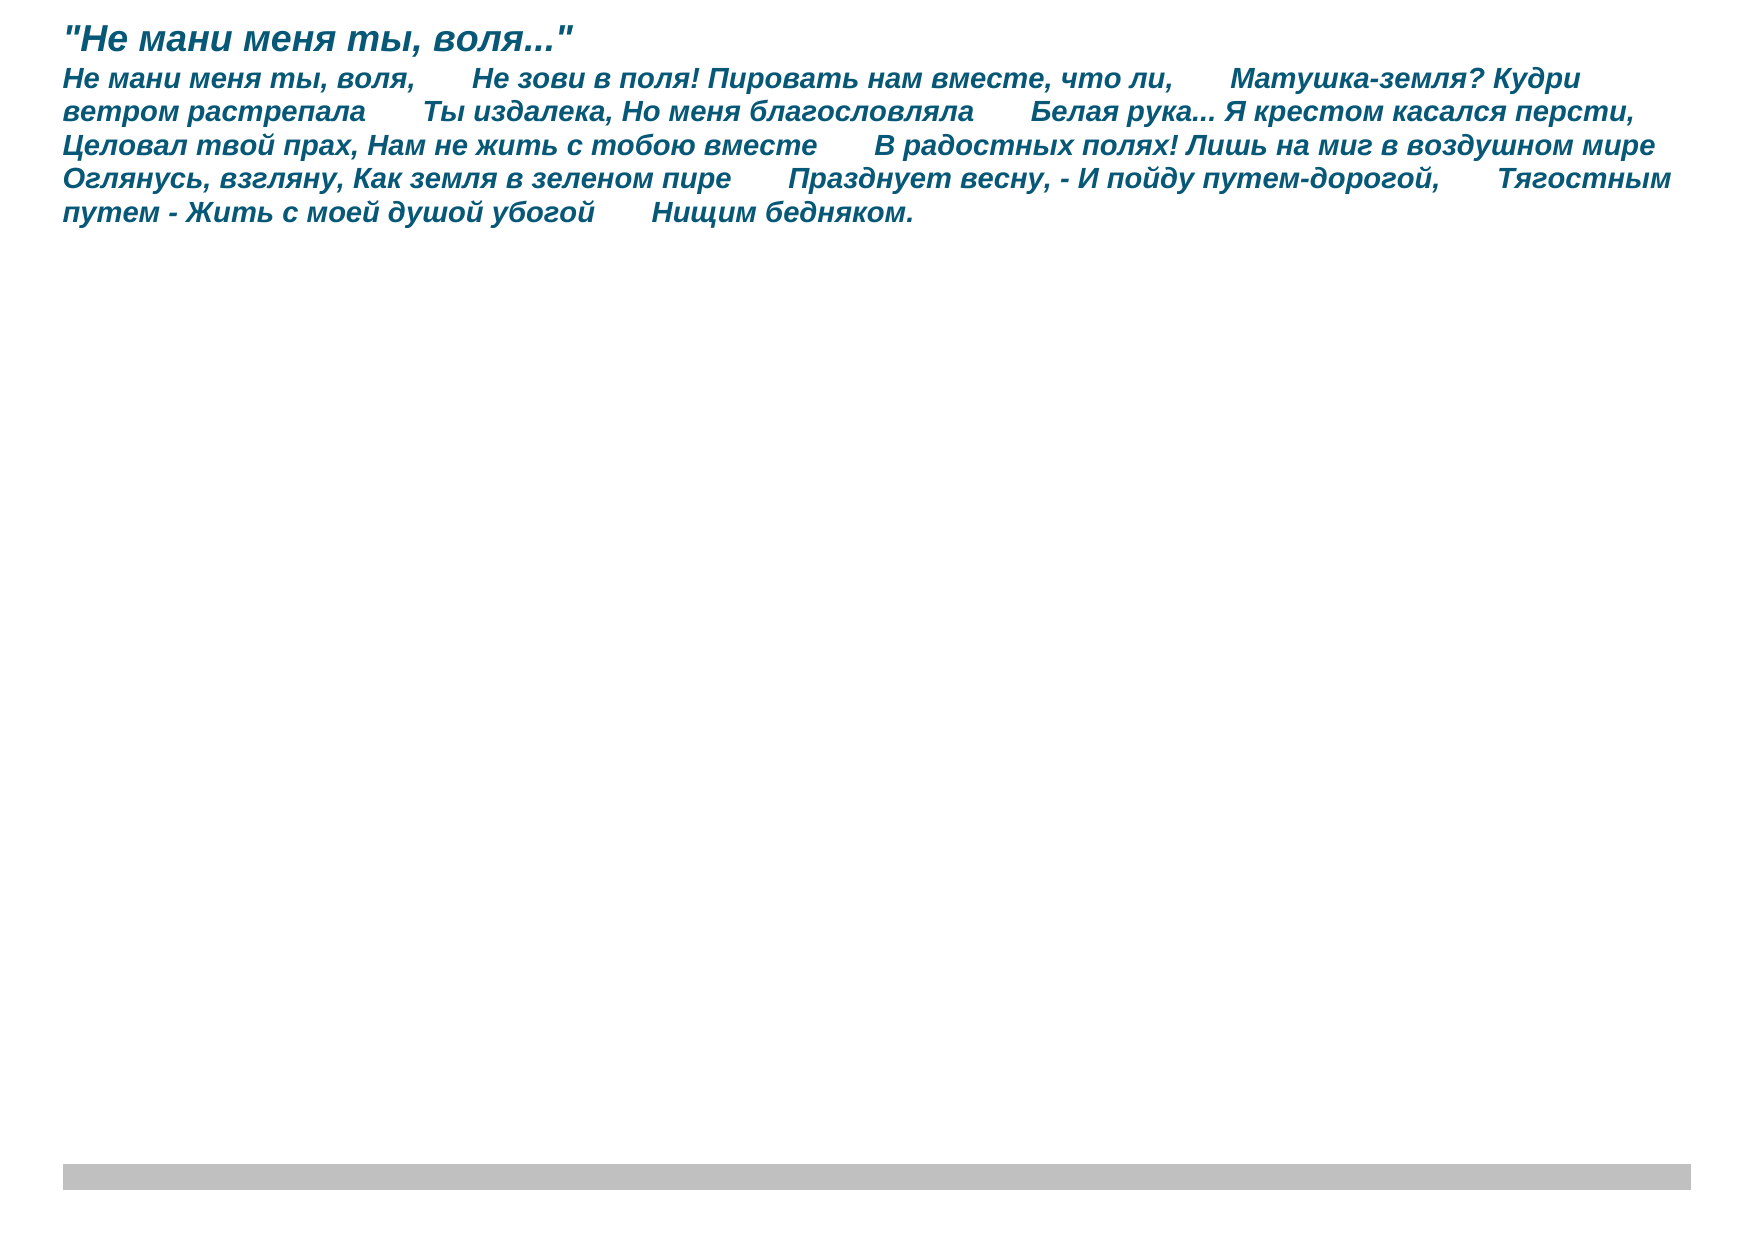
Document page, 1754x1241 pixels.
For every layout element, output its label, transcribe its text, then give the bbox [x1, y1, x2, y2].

subtitle "Не мани меня ты, воля..." [62, 17, 1691, 60]
text Не мани меня ты, воля, [62, 61, 1691, 228]
